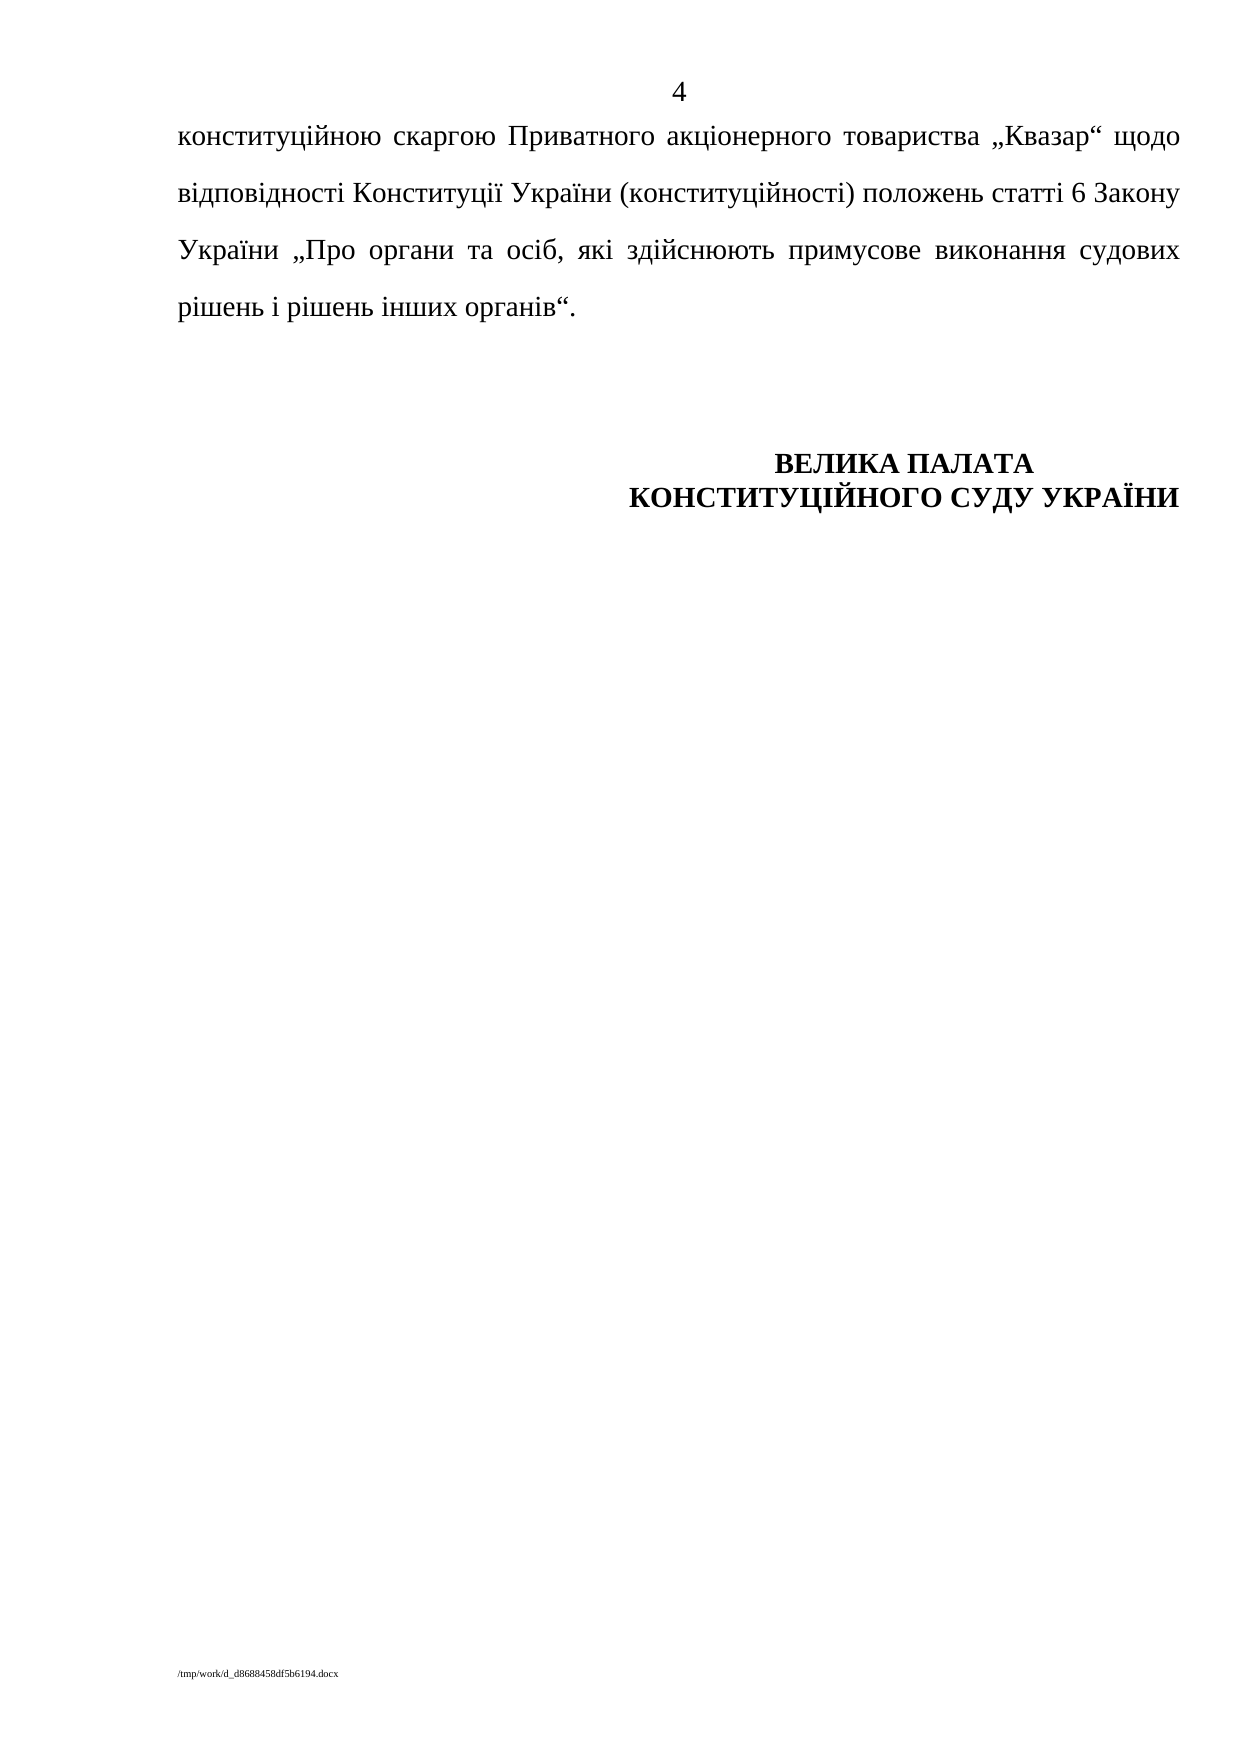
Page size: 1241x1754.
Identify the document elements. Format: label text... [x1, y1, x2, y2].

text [177, 118, 1181, 323]
text Конституційного Суду України [627, 480, 1181, 514]
text Велика палата [627, 447, 1181, 480]
